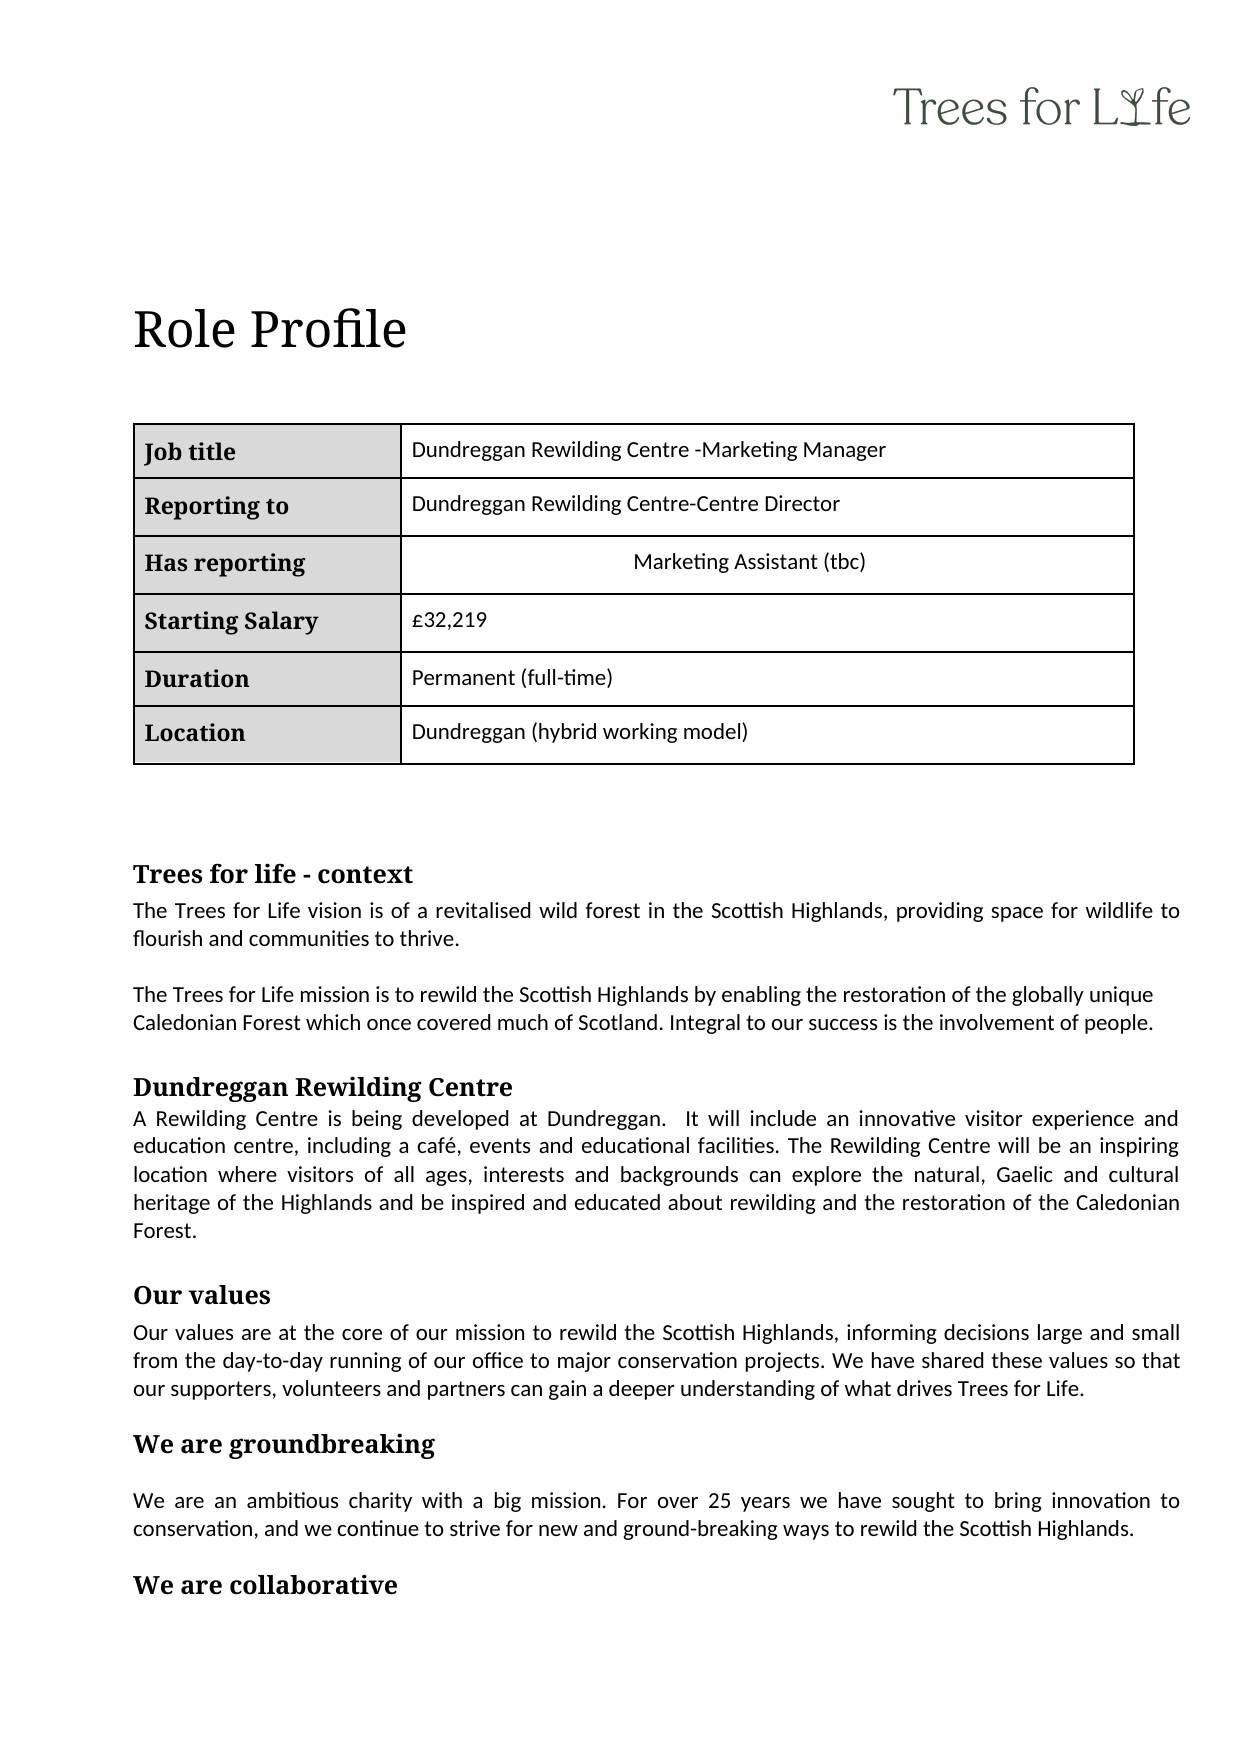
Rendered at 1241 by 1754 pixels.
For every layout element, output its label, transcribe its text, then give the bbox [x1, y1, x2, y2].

text Caledonian Forest which once covered much of Scotland. Integral to our success is the involvement of people. [133, 1008, 1182, 1036]
text Role Profile [133, 294, 1182, 362]
table_cell Marketing Assistant (tbc) [402, 537, 1133, 593]
table_cell £32,219 [402, 595, 1133, 651]
text Trees for life - context [133, 857, 1182, 891]
picture [879, 65, 1204, 148]
table_cell Location [135, 707, 400, 762]
table_cell Dundreggan (hybrid working model) [402, 707, 1133, 762]
text Our values [133, 1277, 1182, 1311]
text The Trees for Life vision is of a revitalised wild forest in the Scottish Highlands, providing space for wildlife to flourish and communities to thrive. [133, 896, 1182, 952]
text Dundreggan Rewilding Centre [133, 1069, 1182, 1104]
table_header Dundreggan Rewilding Centre -Marketing Manager [402, 425, 1133, 477]
table_cell Has reporting [135, 537, 400, 593]
text The Trees for Life mission is to rewild the Scottish Highlands by enabling the restoration of the globally unique [133, 980, 1182, 1008]
text We are groundbreaking [133, 1427, 1182, 1461]
table_header Job title [135, 425, 400, 477]
table_cell Permanent (full-time) [402, 653, 1133, 705]
text A Rewilding Centre is being developed at Dundreggan. It will include an innovative visitor experience and education centre, including a café, events and educational facilities. The Rewilding Centre will be an inspiring location where visitors of all ages, interests and backgrounds can explore the natural, Gaelic and cultural heritage of the Highlands and be inspired and educated about rewilding and the restoration of the Caledonian Forest. [133, 1104, 1182, 1244]
text We are collaborative [133, 1567, 1182, 1601]
table_cell Dundreggan Rewilding Centre-Centre Director [402, 479, 1133, 535]
text Our values are at the core of our mission to rewild the Scottish Highlands, informing decisions large and small from the day-to-day running of our office to major conservation projects. We have shared these values so that our supporters, volunteers and partners can gain a deeper understanding of what drives Trees for Life. [133, 1318, 1182, 1402]
table_cell Reporting to [135, 479, 400, 535]
text We are an ambitious charity with a big mission. For over 25 years we have sought to bring innovation to conservation, and we continue to strive for new and ground-breaking ways to rewild the Scottish Highlands. [133, 1486, 1182, 1542]
table_cell Starting Salary [135, 595, 400, 651]
table_cell Duration [135, 653, 400, 705]
